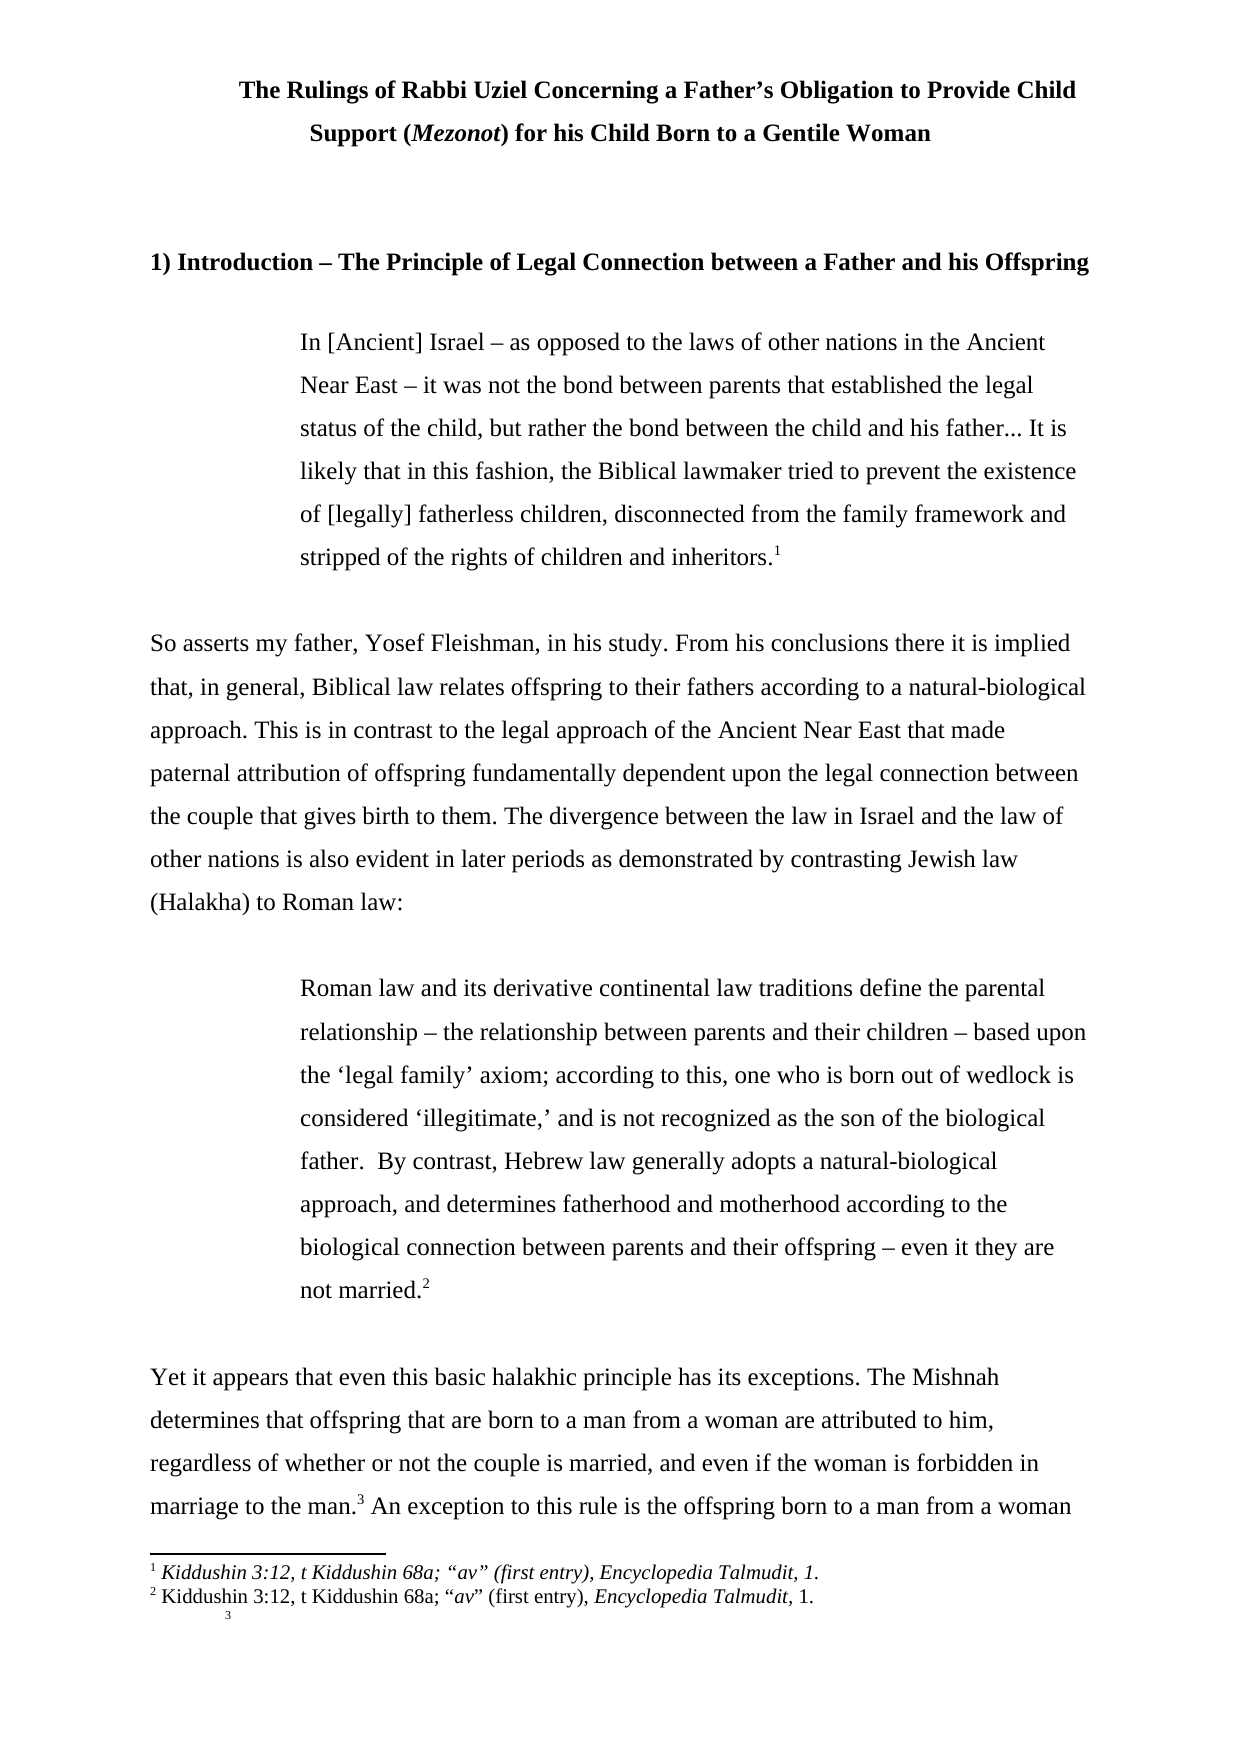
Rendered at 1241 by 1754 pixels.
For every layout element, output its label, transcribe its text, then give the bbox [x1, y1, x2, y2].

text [150, 1362, 1090, 1520]
text The Rulings of Rabbi Uziel Concerning a Father’s Obligation to Provide Child Support (Mezonot) for his Child Born to a Gentile Woman [150, 75, 1090, 147]
text So asserts my father, Yosef Fleishman, in his study. From his conclusions there it is implied that, in general, Biblical law relates offspring to their fathers according to a natural-biological approach. This is in contrast to the legal approach of the Ancient Near East that made paternal attribution of offspring fundamentally dependent upon the legal connection between the couple that gives birth to them. The divergence between the law in Israel and the law of other nations is also evident in later periods as demonstrated by contrasting Jewish law (Halakha) to Roman law: [150, 628, 1090, 916]
text Roman law and its derivative continental law traditions define the parental relationship – the relationship between parents and their children – based upon the ‘legal family’ axiom; according to this, one who is born out of wedlock is considered ‘illegitimate,’ and is not recognized as the son of the biological father. By contrast, Hebrew law generally adopts a natural-biological approach, and determines fatherhood and motherhood according to the biological connection between parents and their offspring – even it they are not married. [300, 973, 1090, 1304]
text In [Ancient] Israel – as opposed to the laws of other nations in the Ancient Near East – it was not the bond between parents that established the legal status of the child, but rather the bond between the child and his father... It is likely that in this fashion, the Biblical lawmaker tried to prevent the existence of [legally] fatherless children, disconnected from the family framework and stripped of the rights of children and inheritors. [300, 327, 1090, 571]
text 1) Introduction – The Principle of Legal Connection between a Father and his Offspring [150, 247, 1090, 276]
